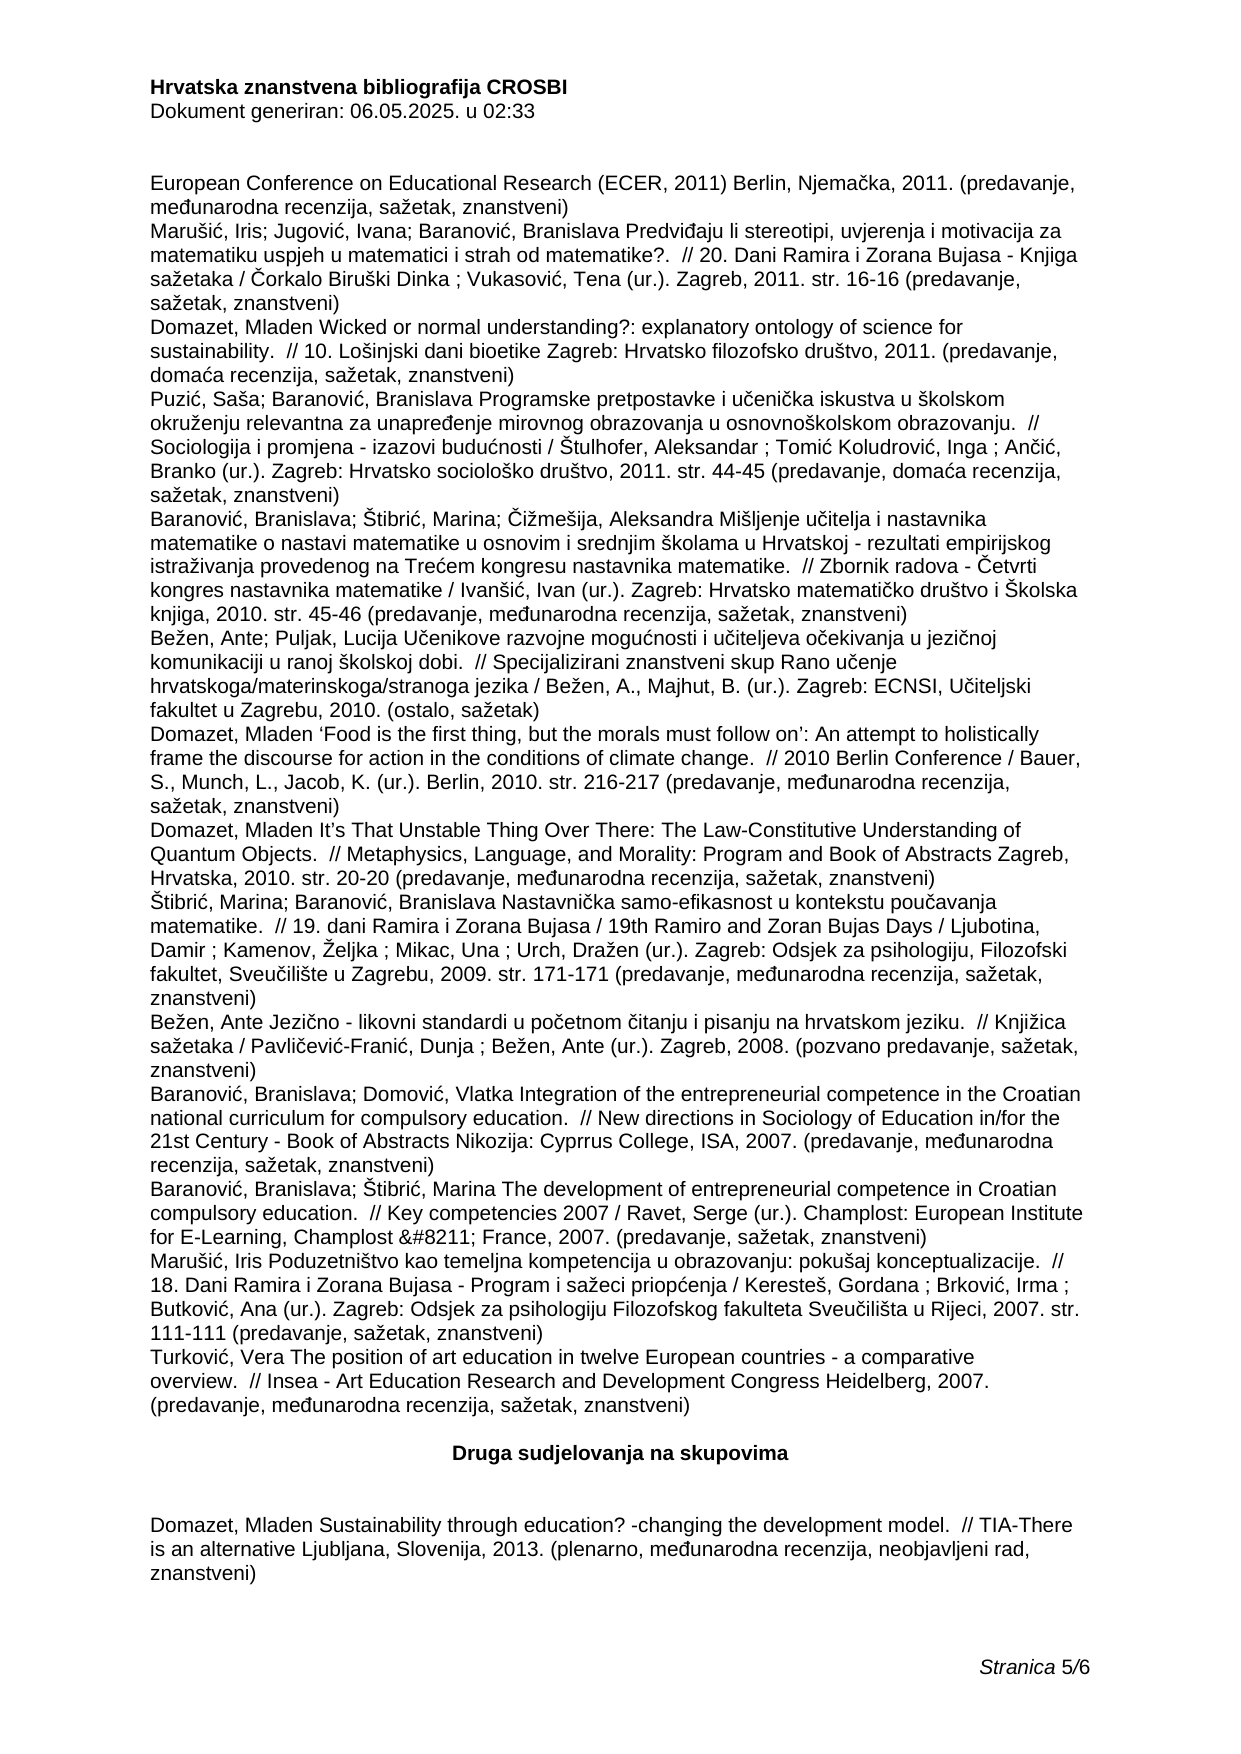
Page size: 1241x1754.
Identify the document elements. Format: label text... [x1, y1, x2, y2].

text Domazet, Mladen [150, 315, 1090, 387]
text Turković, Vera [150, 1345, 1090, 1417]
text Marušić, Iris [150, 1249, 1090, 1345]
text Domazet, Mladen [150, 1513, 1090, 1584]
text Bežen, Ante [150, 1009, 1090, 1081]
text Štibrić, Marina; Baranović, Branislava [150, 890, 1090, 1009]
text Marušić, Iris; Jugović, Ivana; Baranović, Branislava [150, 219, 1090, 315]
text Baranović, Branislava; Štibrić, Marina; Čižmešija, Aleksandra [150, 506, 1090, 626]
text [150, 171, 1090, 219]
text Domazet, Mladen [150, 818, 1090, 890]
text Baranović, Branislava; Domović, Vlatka [150, 1081, 1090, 1177]
text Baranović, Branislava; Štibrić, Marina [150, 1177, 1090, 1249]
text Bežen, Ante; Puljak, Lucija [150, 626, 1090, 722]
text Domazet, Mladen [150, 722, 1090, 818]
text Puzić, Saša; Baranović, Branislava [150, 387, 1090, 506]
subtitle Druga sudjelovanja na skupovima [150, 1441, 1090, 1465]
